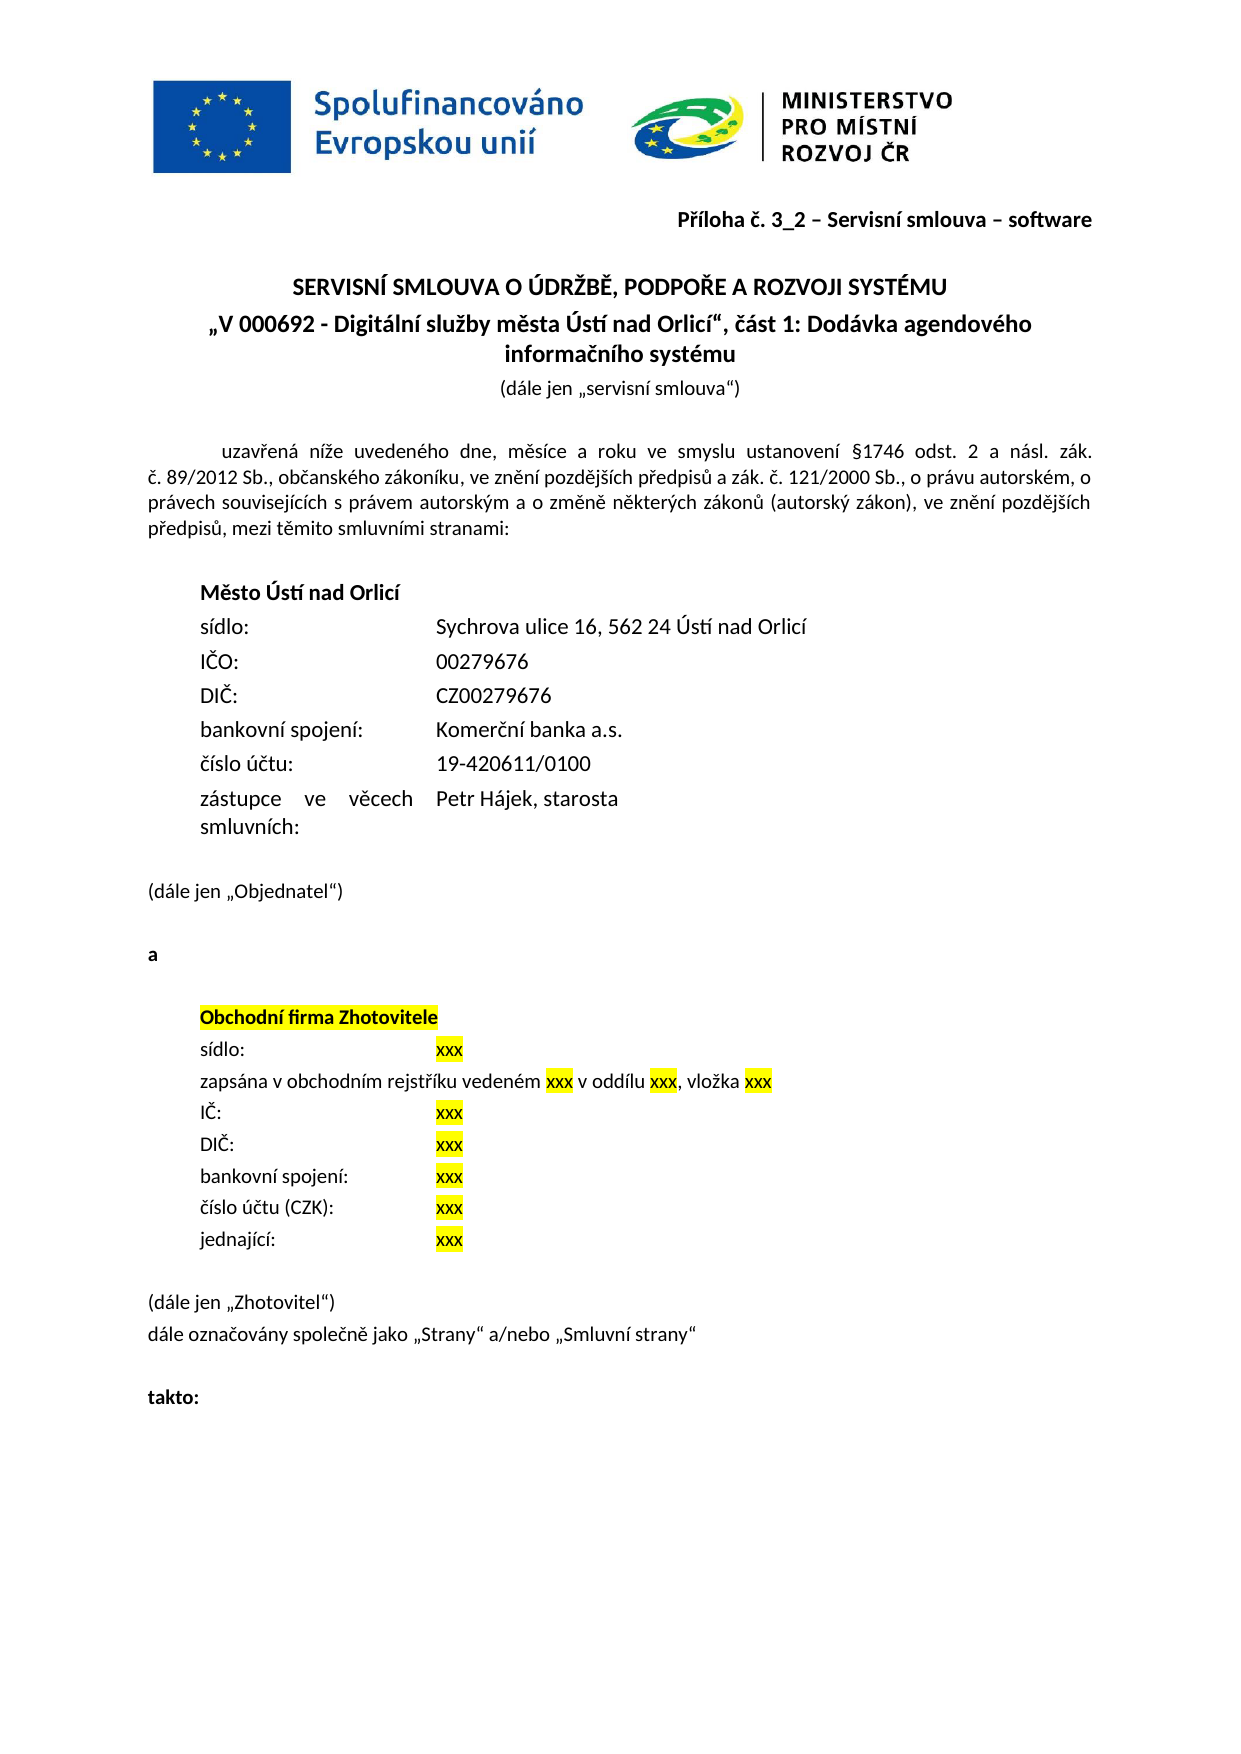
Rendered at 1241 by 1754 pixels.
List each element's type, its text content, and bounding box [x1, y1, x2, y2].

table_cell bankovní spojení: [189, 1163, 424, 1194]
table_cell CZ00279676 [425, 681, 1163, 715]
table_header Obchodní firma Zhotovitele [189, 1005, 1163, 1036]
table_header Město Ústí nad Orlicí [189, 578, 1163, 612]
table_cell xxx [425, 1100, 1163, 1131]
table_cell sídlo: [189, 1036, 424, 1068]
table_cell DIČ: [189, 681, 424, 715]
table_cell xxx [425, 1226, 1163, 1258]
table_cell zapsána v obchodním rejstříku vedeném xxx v oddílu xxx, vložka xxx [189, 1068, 1163, 1099]
table_cell Sychrova ulice 16, 562 24 Ústí nad Orlicí [425, 613, 1163, 647]
table_cell IČO: [189, 647, 424, 681]
table_cell 00279676 [425, 647, 1163, 681]
table_cell zástupce ve věcech smluvních: [189, 784, 424, 846]
text „V 000692 - Digitální služby města Ústí nad Orlicí“, část 1: Dodávka agendového informačního systému [148, 308, 1093, 369]
text a [148, 941, 1093, 967]
table_cell xxx [425, 1163, 1163, 1194]
table_cell číslo účtu: [189, 750, 424, 784]
table_cell jednající: [189, 1226, 424, 1258]
table_cell číslo účtu (CZK): [189, 1195, 424, 1226]
table_cell bankovní spojení: [189, 715, 424, 749]
table_cell xxx [425, 1195, 1163, 1226]
table_cell Komerční banka a.s. [425, 715, 1163, 749]
text uzavřená níže uvedeného dne, měsíce a roku ve smyslu ustanovení §1746 odst. 2 a násl. zák. č. 89/2012 Sb., občanského zákoníku, ve znění pozdějších předpisů a zák. č. 121/2000 Sb., o právu autorském, o právech souvisejících s právem autorským a o změně některých zákonů (autorský zákon), ve znění pozdějších předpisů, mezi těmito smluvními stranami: [148, 439, 1093, 540]
table_cell xxx [425, 1131, 1163, 1163]
table_cell xxx [425, 1036, 1163, 1068]
table_cell IČ: [189, 1100, 424, 1131]
table_cell Petr Hájek, starosta [425, 784, 1163, 846]
text Příloha č. 3_2 – Servisní smlouva – software [148, 205, 1093, 233]
table_cell sídlo: [189, 613, 424, 647]
text (dále jen „Objednatel“) [148, 878, 1093, 903]
table_cell 19-420611/0100 [425, 750, 1163, 784]
text (dále jen „Zhotovitel“) [148, 1289, 1093, 1315]
text (dále jen „servisní smlouva“) [148, 375, 1093, 401]
text dále označovány společně jako „Strany“ a/nebo „Smluvní strany“ [148, 1321, 1093, 1347]
table_cell DIČ: [189, 1131, 424, 1163]
text takto: [148, 1384, 1093, 1410]
text SERVISNÍ SMLOUVA o údržbě, podpoře a rozvoji systému [148, 271, 1093, 302]
